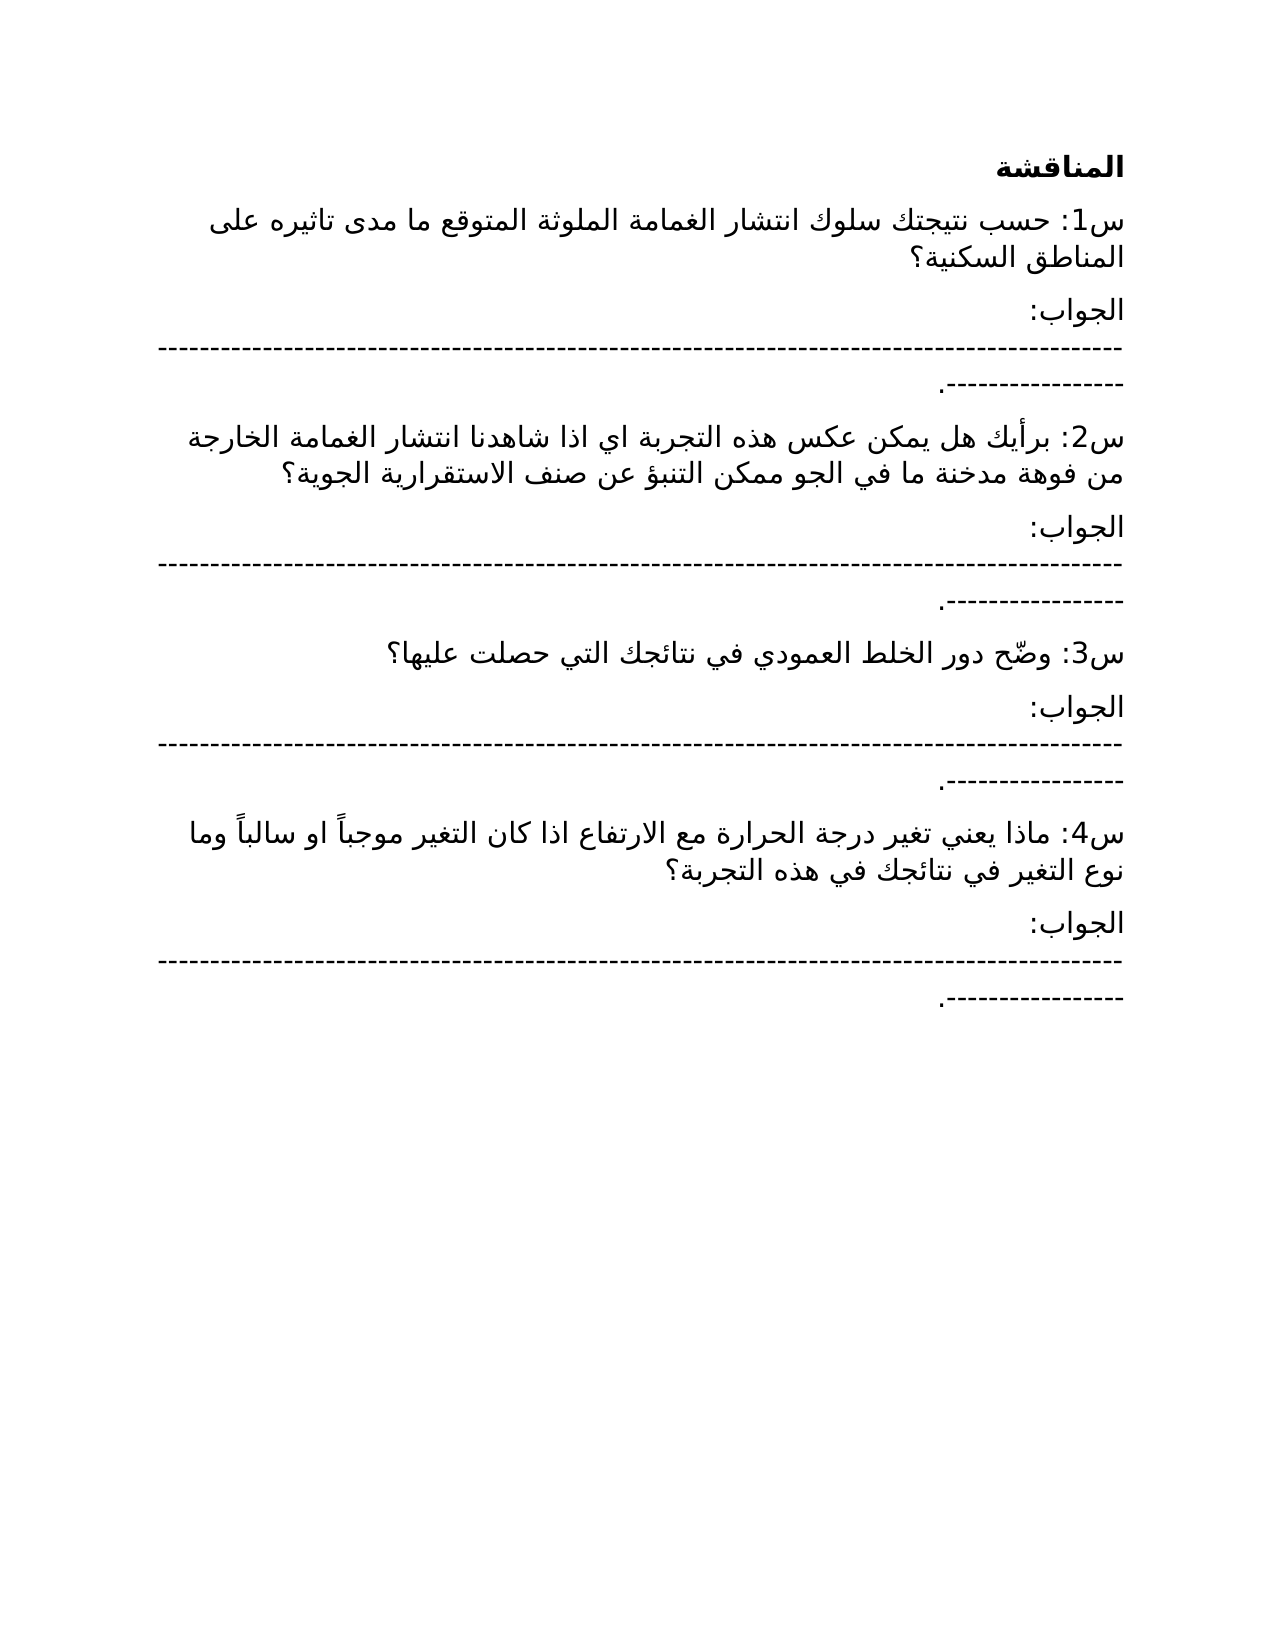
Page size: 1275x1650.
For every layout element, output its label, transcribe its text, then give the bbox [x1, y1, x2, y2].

text س1: حسب نتيجتك سلوك انتشار الغمامة الملوثة المتوقع ما مدى تاثيره على المناطق السكنية؟ [150, 203, 1125, 274]
text س4: ماذا يعني تغير درجة الحرارة مع الارتفاع اذا كان التغير موجباً او سالباً وما نوع التغير في نتائجك في هذه التجربة؟ [150, 817, 1125, 887]
text س2: برأيك هل يمكن عكس هذه التجربة اي اذا شاهدنا انتشار الغمامة الخارجة من فوهة مدخنة ما في الجو ممكن التنبؤ عن صنف الاستقرارية الجوية؟ [150, 420, 1125, 491]
text الجواب: -------------------------------------------------------------------------------------------------------------. [150, 907, 1125, 1014]
text الجواب: -------------------------------------------------------------------------------------------------------------. [150, 510, 1125, 617]
text الجواب: -------------------------------------------------------------------------------------------------------------. [150, 690, 1125, 797]
text الجواب: -------------------------------------------------------------------------------------------------------------. [150, 293, 1125, 401]
text س3: وضّح دور الخلط العمودي في نتائجك التي حصلت عليها؟ [150, 637, 1125, 671]
text المناقشة [150, 150, 1125, 184]
